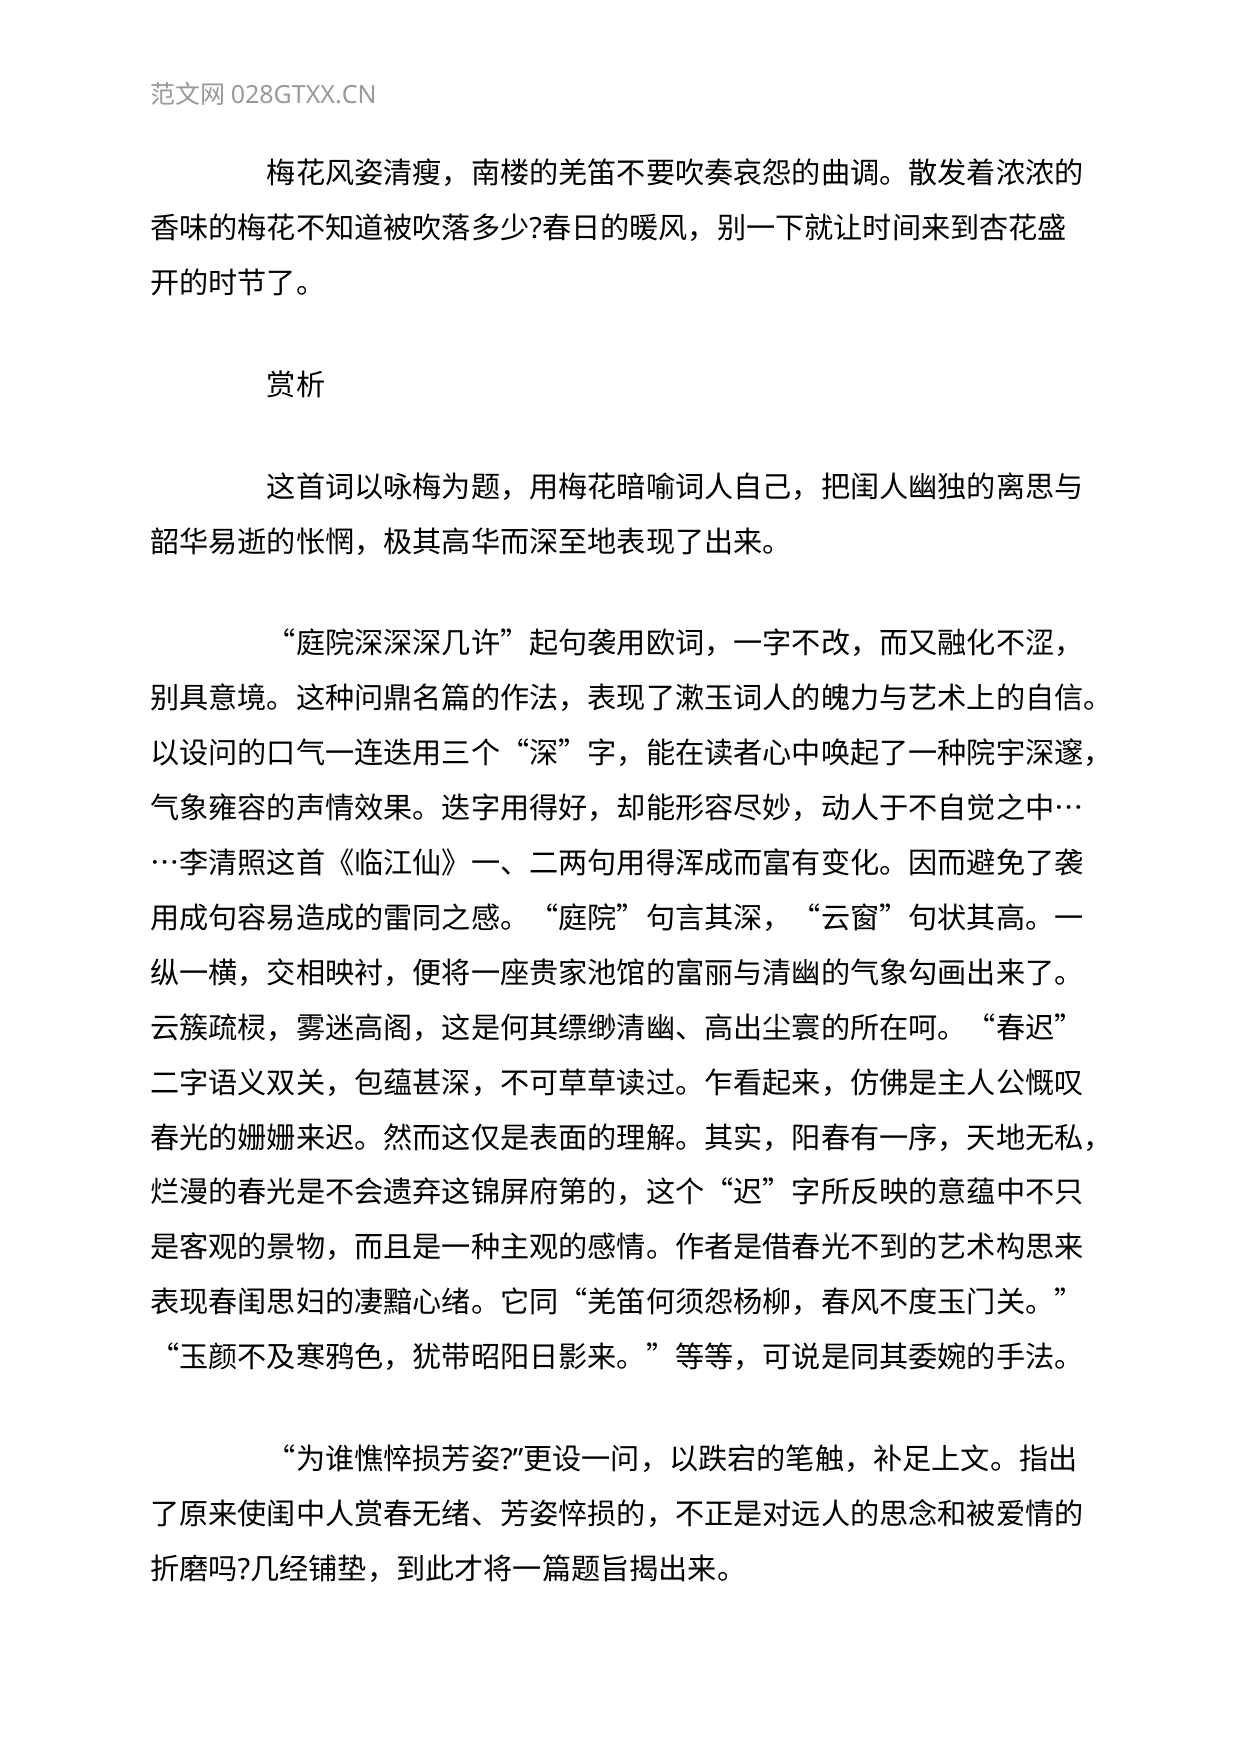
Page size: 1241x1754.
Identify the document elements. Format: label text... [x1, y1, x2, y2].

text 赏析 [150, 362, 1090, 404]
text 梅花风姿清瘦，南楼的羌笛不要吹奏哀怨的曲调。散发着浓浓的香味的梅花不知道被吹落多少?春日的暖风，别一下就让时间来到杏花盛开的时节了。 [150, 150, 1090, 302]
text “庭院深深深几许”起句袭用欧词，一字不改，而又融化不涩，别具意境。这种问鼎名篇的作法，表现了漱玉词人的魄力与艺术上的自信。以设问的口气一连迭用三个“深”字，能在读者心中唤起了一种院宇深邃，气象雍容的声情效果。迭字用得好，却能形容尽妙，动人于不自觉之中……李清照这首《临江仙》一、二两句用得浑成而富有变化。因而避免了袭用成句容易造成的雷同之感。“庭院”句言其深，“云窗”句状其高。一纵一横，交相映衬，便将一座贵家池馆的富丽与清幽的气象勾画出来了。云簇疏棂，雾迷高阁，这是何其缥缈清幽、高出尘寰的所在呵。“春迟”二字语义双关，包蕴甚深，不可草草读过。乍看起来，仿佛是主人公慨叹春光的姗姗来迟。然而这仅是表面的理解。其实，阳春有一序，天地无私，烂漫的春光是不会遗弃这锦屏府第的，这个“迟”字所反映的意蕴中不只是客观的景物，而且是一种主观的感情。作者是借春光不到的艺术构思来表现春闺思妇的凄黯心绪。它同“羌笛何须怨杨柳，春风不度玉门关。”“玉颜不及寒鸦色，犹带昭阳日影来。”等等，可说是同其委婉的手法。 [150, 620, 1090, 1376]
text 这首词以咏梅为题，用梅花暗喻词人自己，把闺人幽独的离思与韶华易逝的怅惘，极其高华而深至地表现了出来。 [150, 463, 1090, 561]
text “为谁憔悴损芳姿?”更设一问，以跌宕的笔触，补足上文。指出了原来使闺中人赏春无绪、芳姿悴损的，不正是对远人的思念和被爱情的折磨吗?几经铺垫，到此才将一篇题旨揭出来。 [150, 1436, 1090, 1588]
